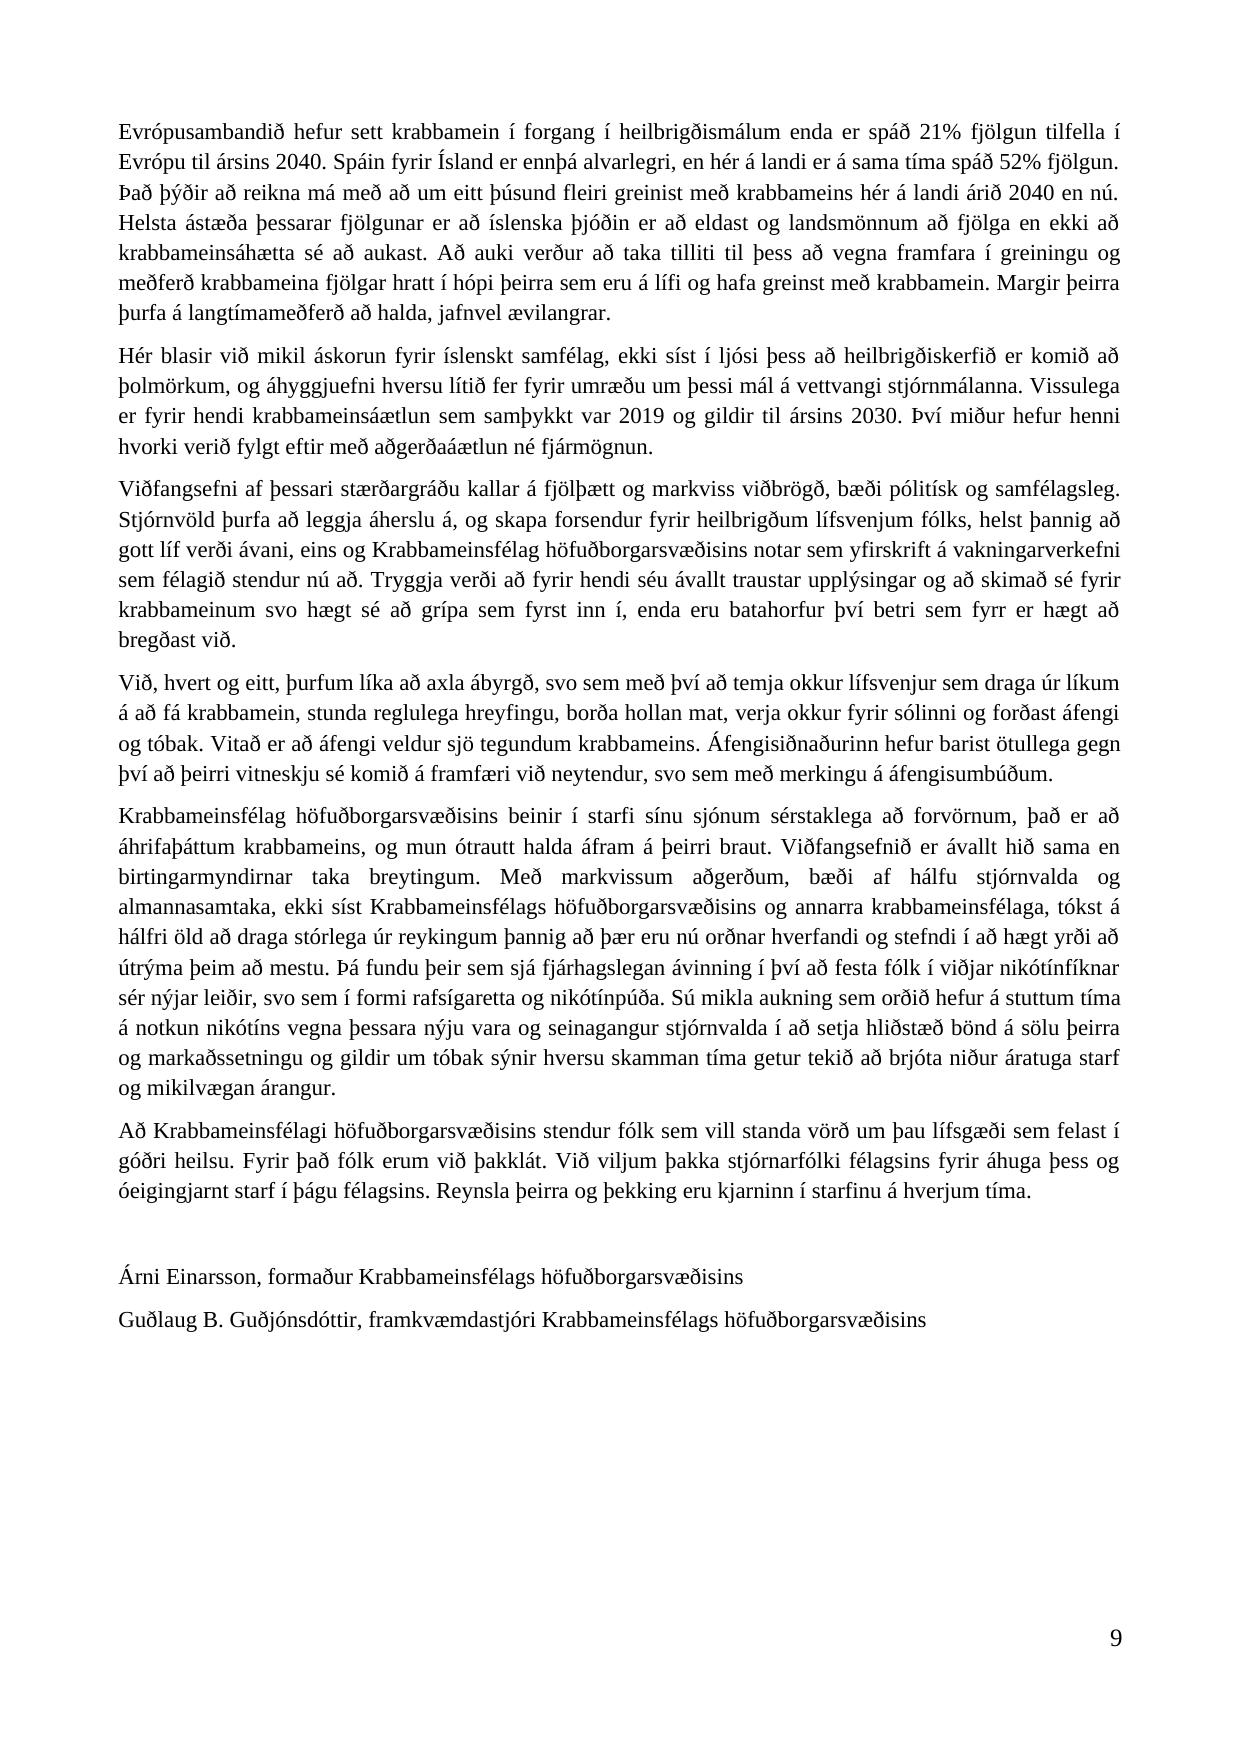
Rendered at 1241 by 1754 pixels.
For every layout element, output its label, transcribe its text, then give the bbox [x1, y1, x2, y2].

text Við, hvert og eitt, þurfum líka að axla ábyrgð, svo sem með því að temja okkur lífsvenjur sem draga úr líkum á að fá krabbamein, stunda reglulega hreyfingu, borða hollan mat, verja okkur fyrir sólinni og forðast áfengi og tóbak. Vitað er að áfengi veldur sjö tegundum krabbameins. Áfengisiðnaðurinn hefur barist ötullega gegn því að þeirri vitneskju sé komið á framfæri við neytendur, svo sem með merkingu á áfengisumbúðum. [118, 669, 1122, 786]
text Viðfangsefni af þessari stærðargráðu kallar á fjölþætt og markviss viðbrögð, bæði pólitísk og samfélagsleg. Stjórnvöld þurfa að leggja áherslu á, og skapa forsendur fyrir heilbrigðum lífsvenjum fólks, helst þannig að gott líf verði ávani, eins og Krabbameinsfélag höfuðborgarsvæðisins notar sem yfirskrift á vakningarverkefni sem félagið stendur nú að. Tryggja verði að fyrir hendi séu ávallt traustar upplýsingar og að skimað sé fyrir krabbameinum svo hægt sé að grípa sem fyrst inn í, enda eru batahorfur því betri sem fyrr er hægt að bregðast við. [118, 475, 1122, 653]
text Guðlaug B. Guðjónsdóttir, framkvæmdastjóri Krabbameinsfélags höfuðborgarsvæðisins [118, 1306, 1122, 1332]
text Hér blasir við mikil áskorun fyrir íslenskt samfélag, ekki síst í ljósi þess að heilbrigðiskerfið er komið að þolmörkum, og áhyggjuefni hversu lítið fer fyrir umræðu um þessi mál á vettvangi stjórnmálanna. Vissulega er fyrir hendi krabbameinsáætlun sem samþykkt var 2019 og gildir til ársins 2030. Því miður hefur henni hvorki verið fylgt eftir með aðgerðaáætlun né fjármögnun. [118, 342, 1122, 459]
text Að Krabbameinsfélagi höfuðborgarsvæðisins stendur fólk sem vill standa vörð um þau lífsgæði sem felast í góðri heilsu. Fyrir það fólk erum við þakklát. Við viljum þakka stjórnarfólki félagsins fyrir áhuga þess og óeigingjarnt starf í þágu félagsins. Reynsla þeirra og þekking eru kjarninn í starfinu á hverjum tíma. [118, 1117, 1122, 1204]
text Krabbameinsfélag höfuðborgarsvæðisins beinir í starfi sínu sjónum sérstaklega að forvörnum, það er að áhrifaþáttum krabbameins, og mun ótrautt halda áfram á þeirri braut. Viðfangsefnið er ávallt hið sama en birtingarmyndirnar taka breytingum. Með markvissum aðgerðum, bæði af hálfu stjórnvalda og almannasamtaka, ekki síst Krabbameinsfélags höfuðborgarsvæðisins og annarra krabbameinsfélaga, tókst á hálfri öld að draga stórlega úr reykingum þannig að þær eru nú orðnar hverfandi og stefndi í að hægt yrði að útrýma þeim að mestu. Þá fundu þeir sem sjá fjárhagslegan ávinning í því að festa fólk í viðjar nikótínfíknar sér nýjar leiðir, svo sem í formi rafsígaretta og nikótínpúða. Sú mikla aukning sem orðið hefur á stuttum tíma á notkun nikótíns vegna þessara nýju vara og seinagangur stjórnvalda í að setja hliðstæð bönd á sölu þeirra og markaðssetningu og gildir um tóbak sýnir hversu skamman tíma getur tekið að brjóta niður áratuga starf og mikilvægan árangur. [118, 802, 1122, 1101]
text Árni Einarsson, formaður Krabbameinsfélags höfuðborgarsvæðisins [118, 1263, 1122, 1289]
text Evrópusambandið hefur sett krabbamein í forgang í heilbrigðismálum enda er spáð 21% fjölgun tilfella í Evrópu til ársins 2040. Spáin fyrir Ísland er ennþá alvarlegri, en hér á landi er á sama tíma spáð 52% fjölgun. Það þýðir að reikna má með að um eitt þúsund fleiri greinist með krabbameins hér á landi árið 2040 en nú. Helsta ástæða þessarar fjölgunar er að íslenska þjóðin er að eldast og landsmönnum að fjölga en ekki að krabbameinsáhætta sé að aukast. Að auki verður að taka tilliti til þess að vegna framfara í greiningu og meðferð krabbameina fjölgar hratt í hópi þeirra sem eru á lífi og hafa greinst með krabbamein. Margir þeirra þurfa á langtímameðferð að halda, jafnvel ævilangrar. [118, 118, 1122, 326]
